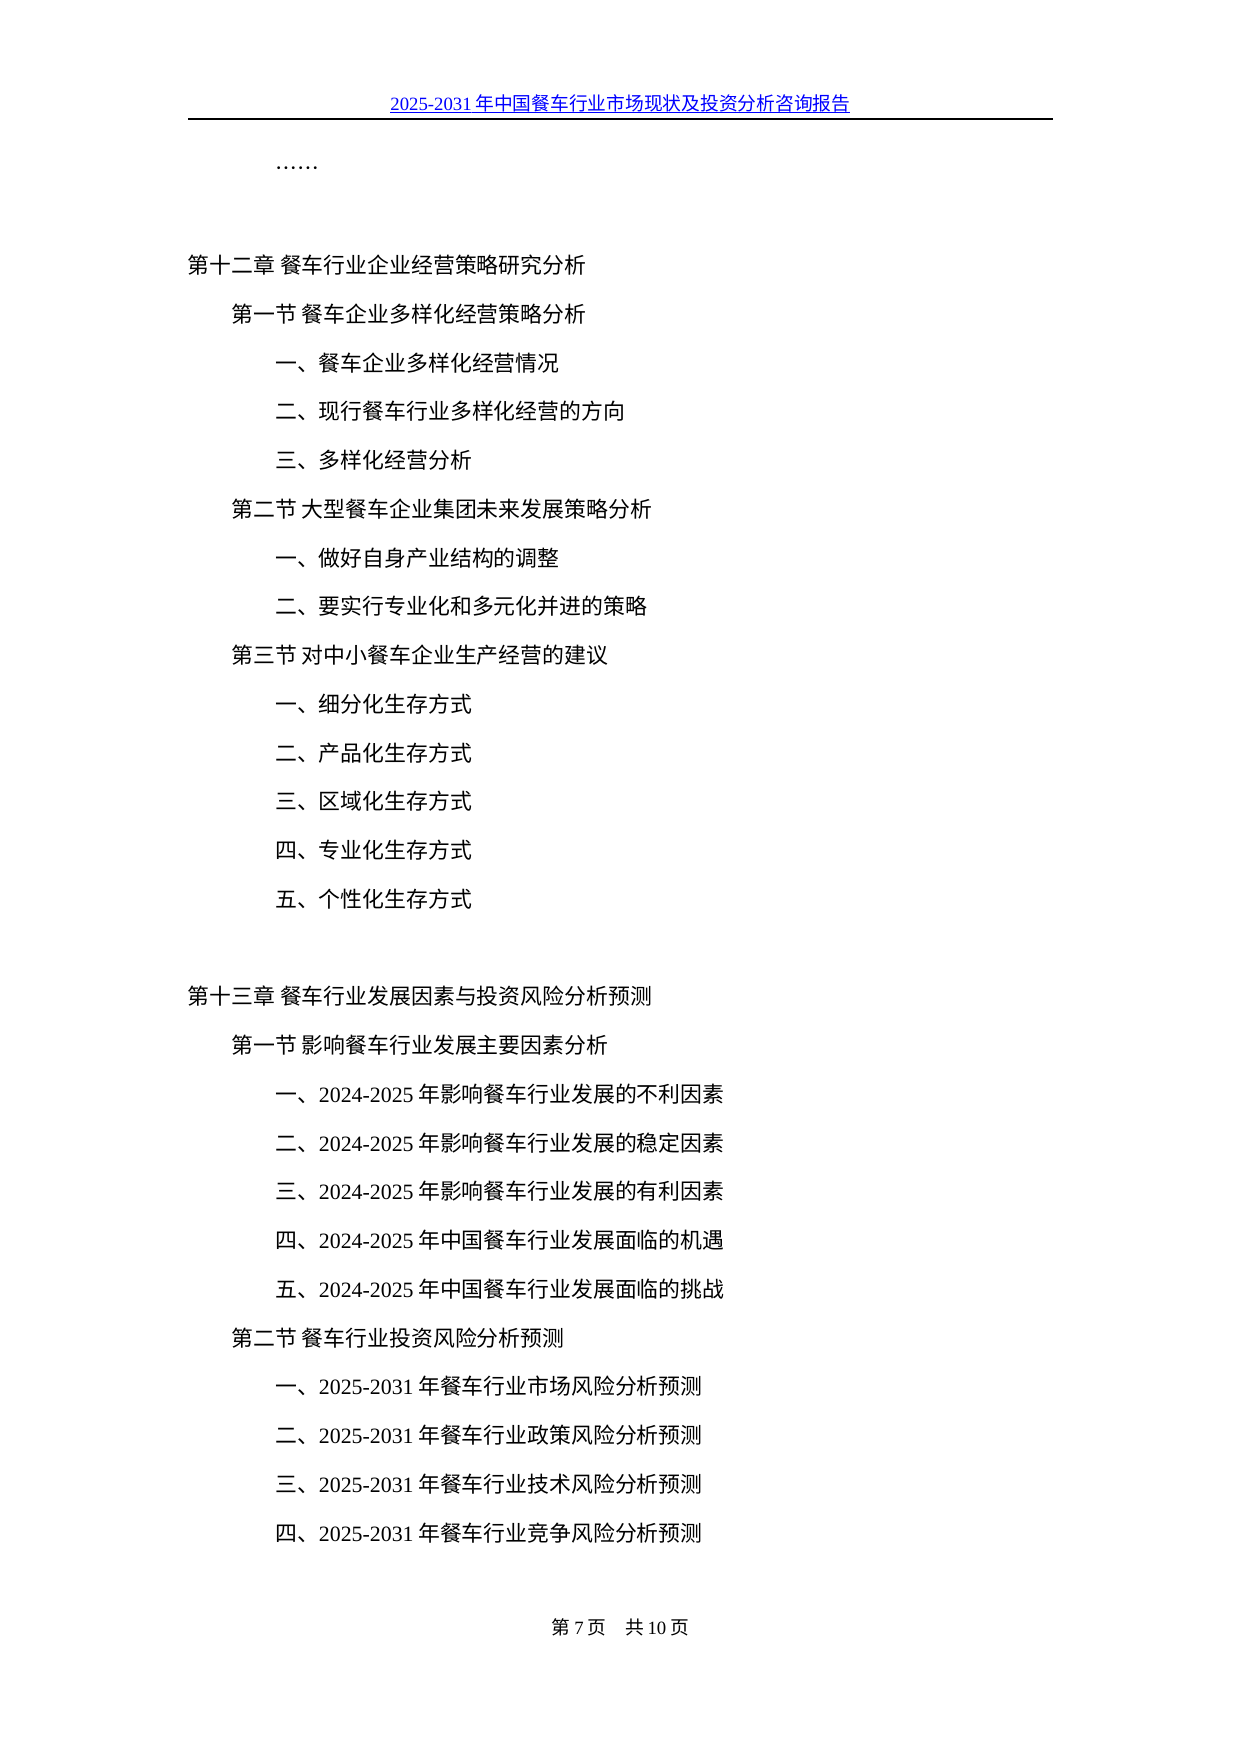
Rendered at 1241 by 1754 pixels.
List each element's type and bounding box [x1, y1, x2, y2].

text [187, 150, 1053, 1548]
